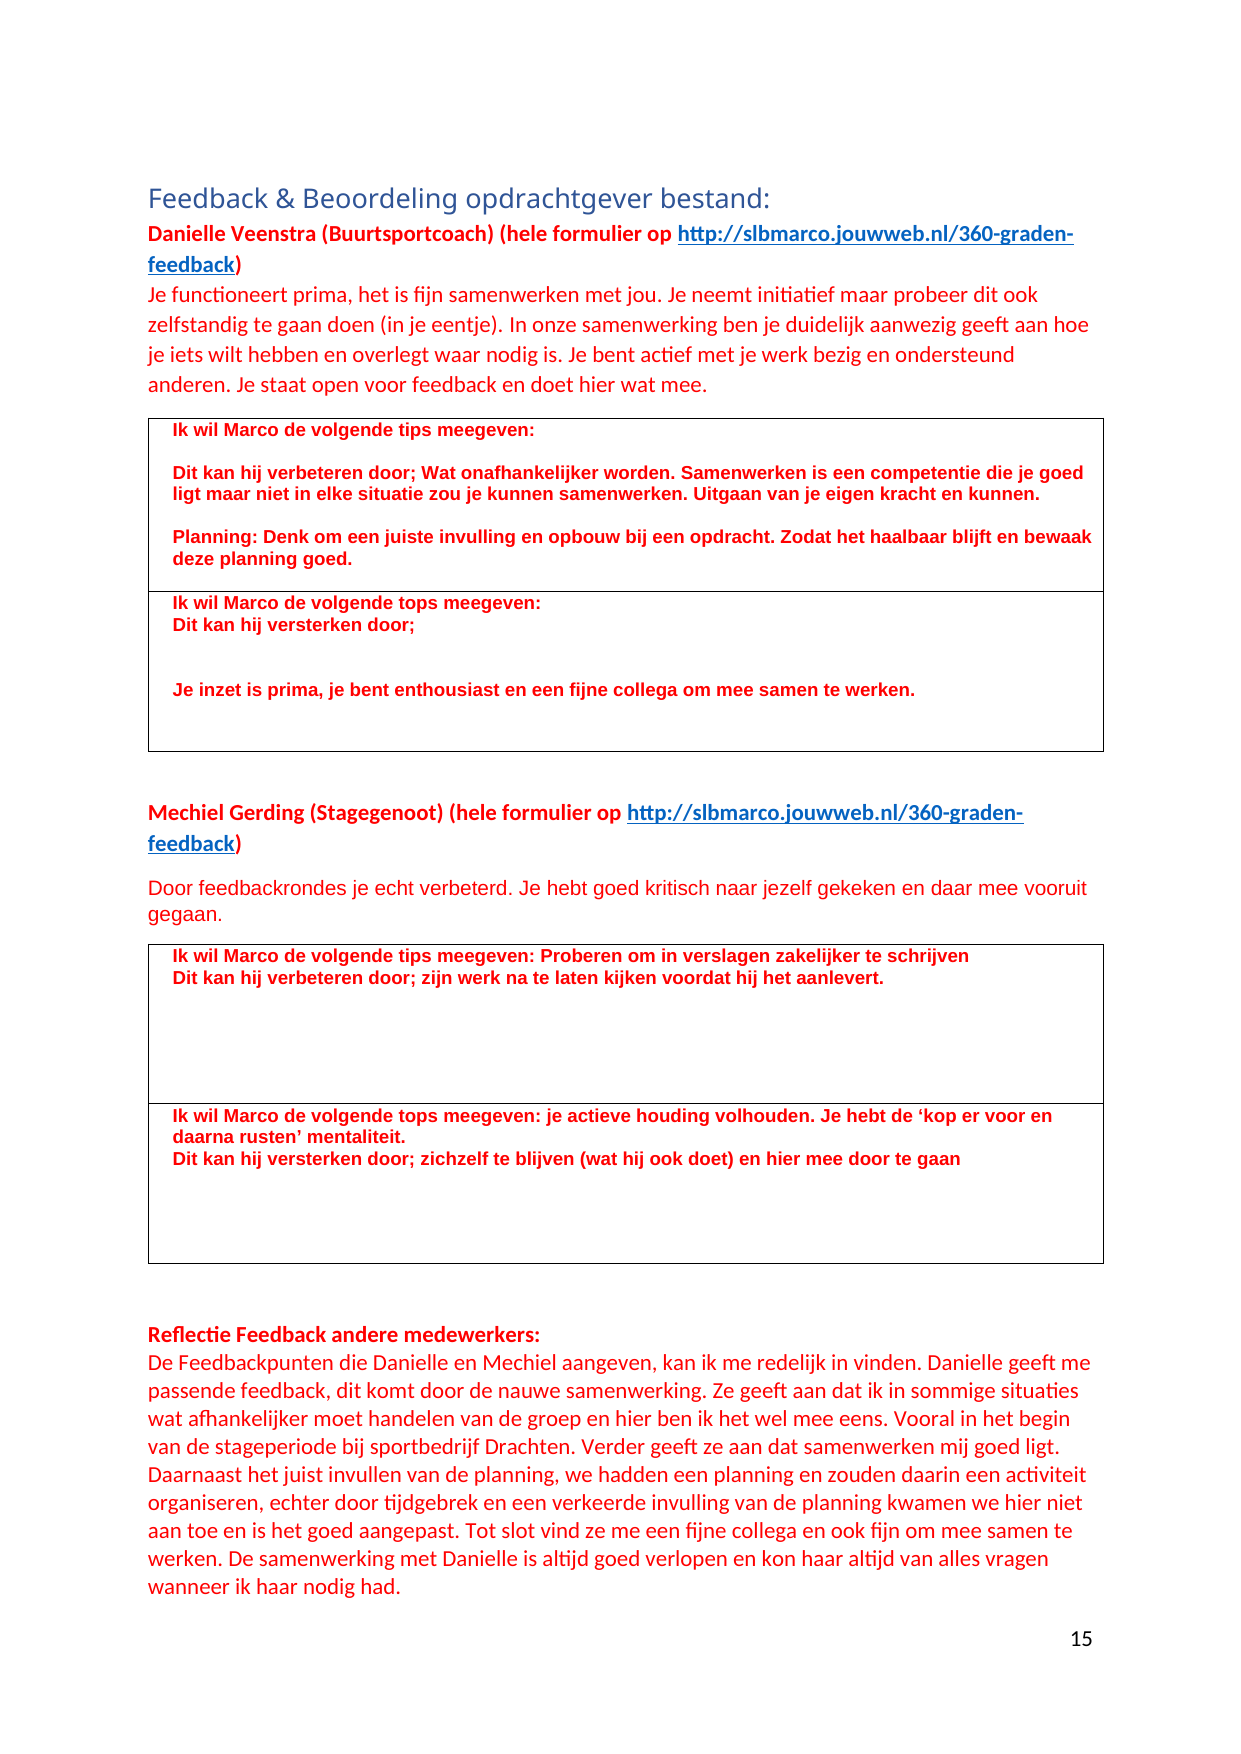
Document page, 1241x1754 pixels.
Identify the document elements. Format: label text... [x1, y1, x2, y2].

text Danielle Veenstra (Buurtsportcoach) (hele formulier op http://slbmarco.jouwweb.nl/360-graden-feedback) Je functioneert prima, het is fijn samenwerken met jou. Je neemt initiatief maar probeer dit ook zelfstandig te gaan doen (in je eentje). In onze samenwerking ben je duidelijk aanwezig geeft aan hoe je iets wilt hebben en overlegt waar nodig is. Je bent actief met je werk bezig en ondersteund anderen. Je staat open voor feedback en doet hier wat mee. [148, 219, 1093, 399]
text Reflectie Feedback andere medewerkers: [148, 1320, 1093, 1348]
table_header Ik wil Marco de volgende tips meegeven: Dit kan hij verbeteren door; Wat onafhankelijker worden. Samenwerken is een competentie die je goed ligt maar niet in elke situatie zou je kunnen samenwerken. Uitgaan van je eigen kracht en kunnen. Planning: Denk om een juiste invulling en opbouw bij een opdracht. Zodat het haalbaar blijft en bewaak deze planning goed. [149, 419, 1103, 591]
text De Feedbackpunten die Danielle en Mechiel aangeven, kan ik me redelijk in vinden. Danielle geeft me passende feedback, dit komt door de nauwe samenwerking. Ze geeft aan dat ik in sommige situaties wat afhankelijker moet handelen van de groep en hier ben ik het wel mee eens. Vooral in het begin van de stageperiode bij sportbedrijf Drachten. Verder geeft ze aan dat samenwerken mij goed ligt. Daarnaast het juist invullen van de planning, we hadden een planning en zouden daarin een activiteit organiseren, echter door tijdgebrek en een verkeerde invulling van de planning kwamen we hier niet aan toe en is het goed aangepast. Tot slot vind ze me een fijne collega en ook fijn om mee samen te werken. De samenwerking met Danielle is altijd goed verlopen en kon haar altijd van alles vragen wanneer ik haar nodig had. [148, 1348, 1093, 1600]
table_cell Ik wil Marco de volgende tops meegeven: je actieve houding volhouden. Je hebt de ‘kop er voor en daarna rusten’ mentaliteit. Dit kan hij versterken door; zichzelf te blijven (wat hij ook doet) en hier mee door te gaan [149, 1104, 1103, 1263]
subtitle Feedback & Beoordeling opdrachtgever bestand: [148, 180, 1093, 217]
table_cell Ik wil Marco de volgende tops meegeven: Dit kan hij versterken door; Je inzet is prima, je bent enthousiast en een fijne collega om mee samen te werken. [149, 592, 1103, 751]
table_header Ik wil Marco de volgende tips meegeven: Proberen om in verslagen zakelijker te schrijven Dit kan hij verbeteren door; zijn werk na te laten kijken voordat hij het aanlevert. [149, 945, 1103, 1103]
text Mechiel Gerding (Stagegenoot) (hele formulier op http://slbmarco.jouwweb.nl/360-graden-feedback) [148, 798, 1093, 857]
text Door feedbackrondes je echt verbeterd. Je hebt goed kritisch naar jezelf gekeken en daar mee vooruit gegaan. [148, 876, 1093, 925]
